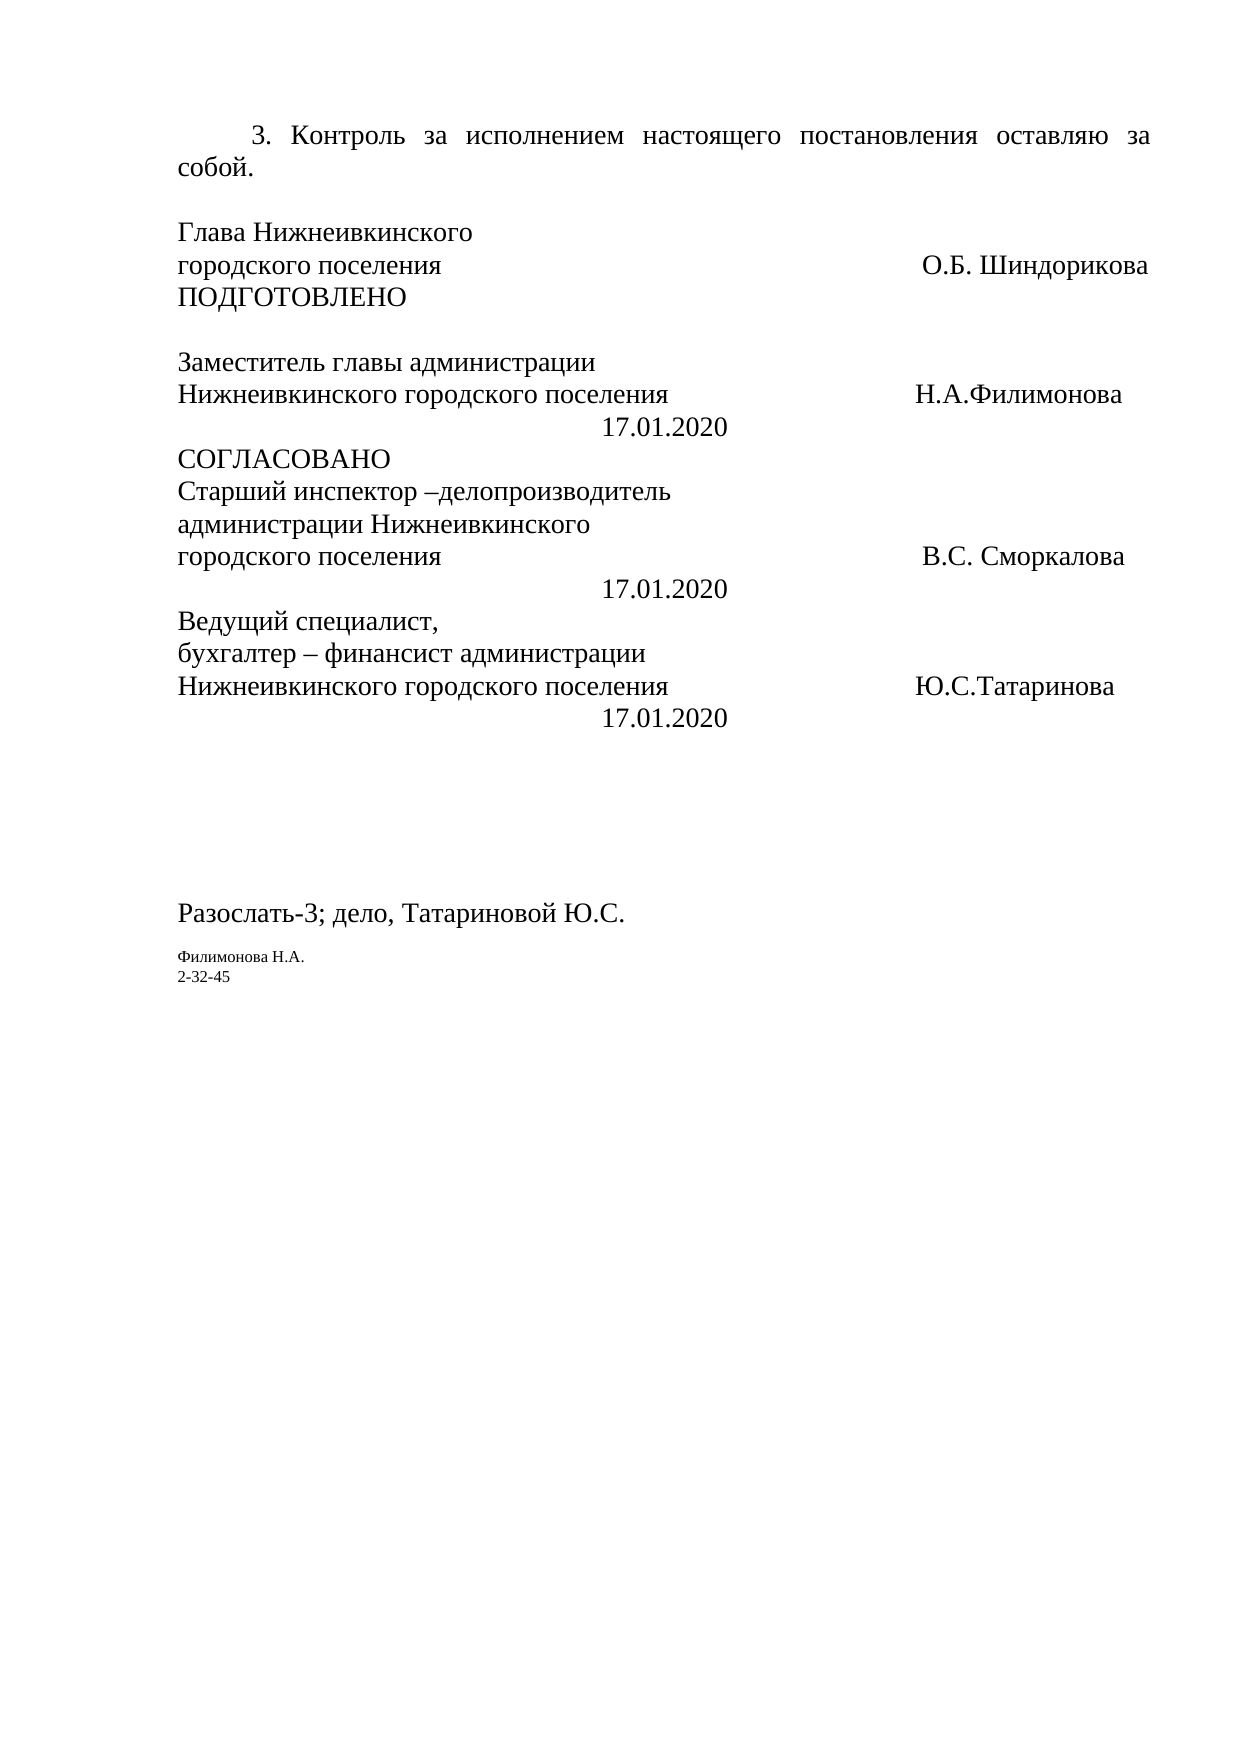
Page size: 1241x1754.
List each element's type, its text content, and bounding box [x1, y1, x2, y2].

text городского поселения В.С. Сморкалова [177, 539, 1152, 572]
text Глава Нижнеивкинского [177, 215, 1152, 248]
text Старший инспектор –делопроизводитель [177, 474, 1152, 507]
text 17.01.2020 [177, 410, 1152, 442]
text Ведущий специалист, [177, 604, 1152, 636]
text Нижнеивкинского городского поселения Н.А.Филимонова [177, 377, 1152, 410]
text 2-32-45 [177, 966, 1152, 986]
text администрации Нижнеивкинского [177, 507, 1152, 539]
text Заместитель главы администрации [177, 345, 1152, 377]
text бухгалтер – финансист администрации [177, 636, 1152, 669]
text 3. Контроль за исполнением настоящего постановления оставляю за собой. [177, 118, 1152, 183]
text ПОДГОТОВЛЕНО [177, 280, 1152, 312]
text Нижнеивкинского городского поселения Ю.С.Татаринова [177, 669, 1152, 701]
text городского поселения О.Б. Шиндорикова [177, 248, 1152, 280]
text Филимонова Н.А. [177, 947, 1152, 966]
text Разослать-3; дело, Татариновой Ю.С. [177, 896, 1152, 928]
text СОГЛАСОВАНО [177, 442, 1152, 474]
text 17.01.2020 [177, 701, 1152, 734]
text 17.01.2020 [177, 572, 1152, 604]
